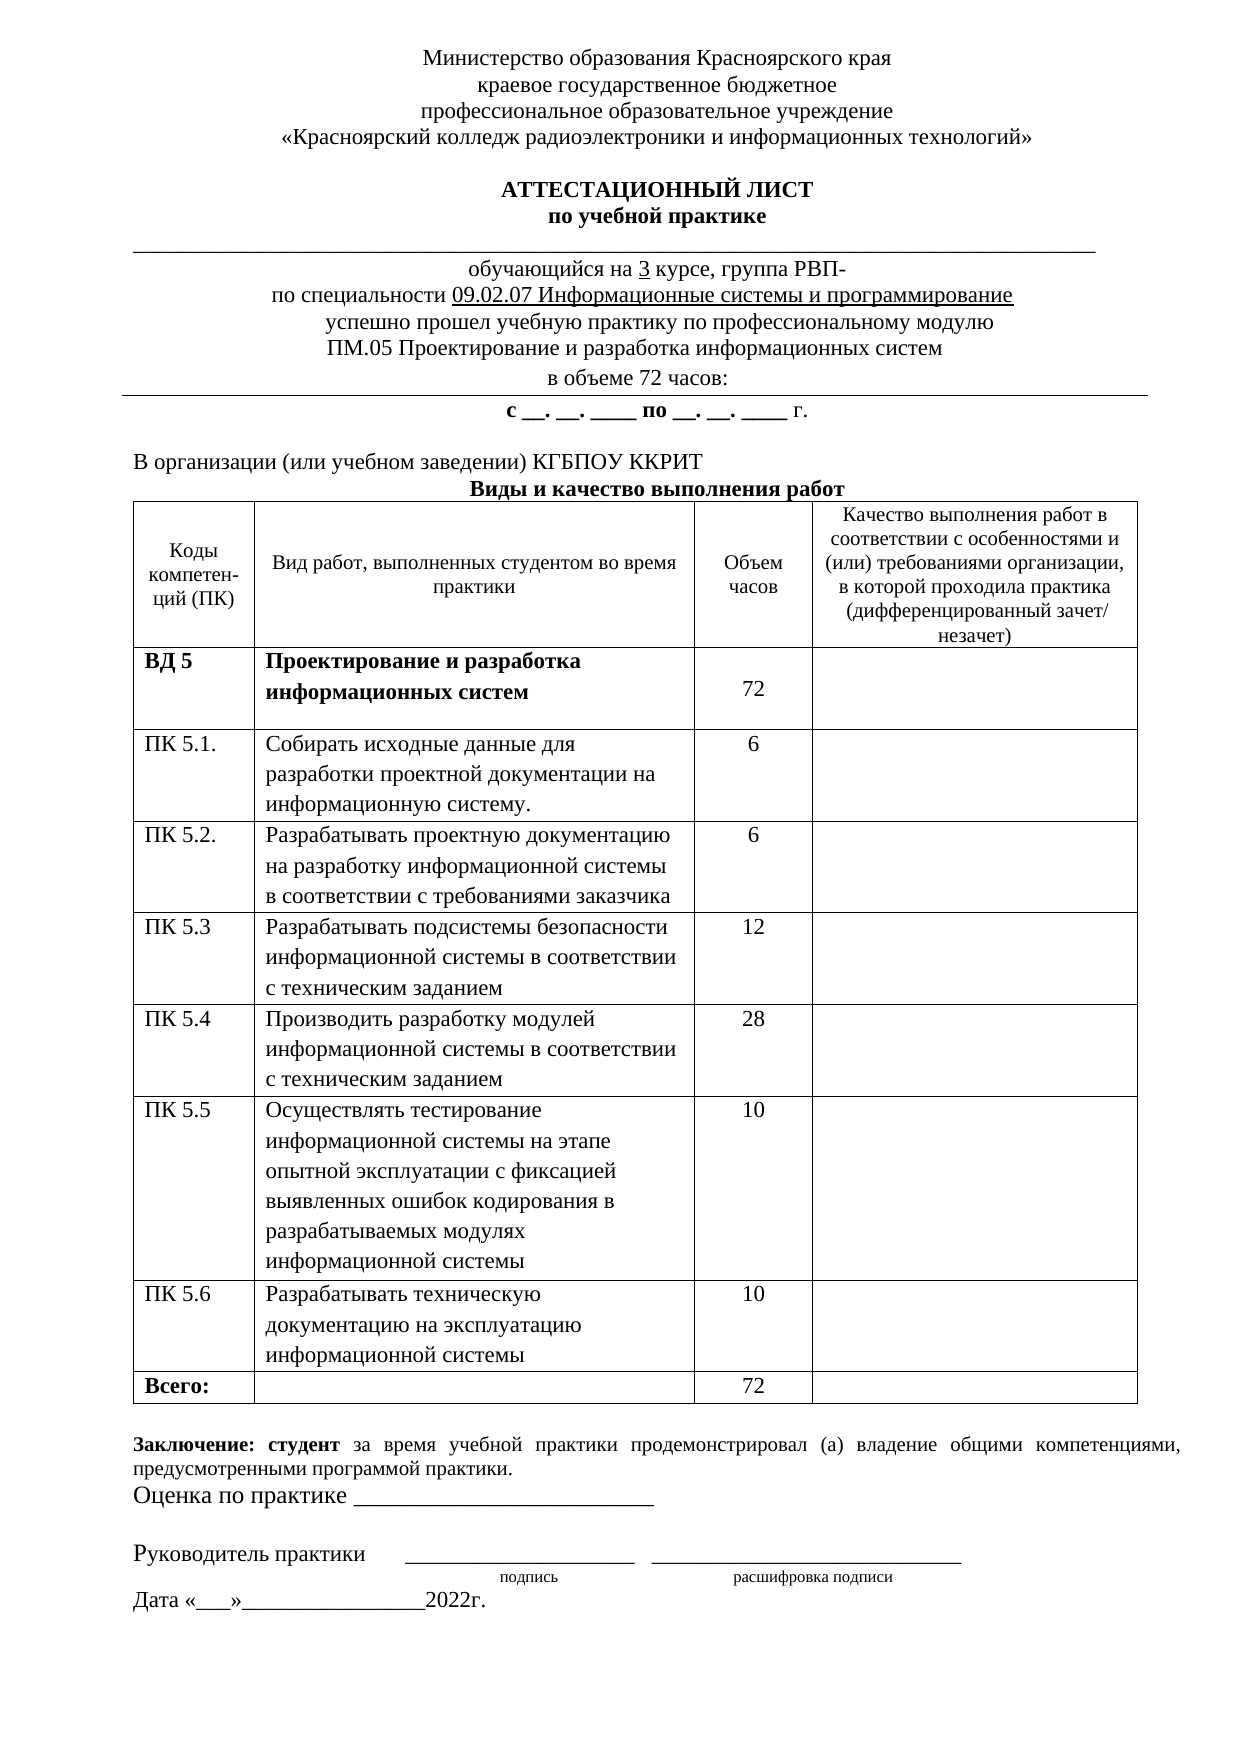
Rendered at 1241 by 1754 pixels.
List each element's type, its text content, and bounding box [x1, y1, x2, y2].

text успешно прошел учебную практику по профессиональному модулю [133, 308, 1181, 334]
text Руководитель практики ____________________ ___________________________ [133, 1538, 1181, 1567]
table_cell ПК 5.2. [134, 822, 254, 912]
table_cell 10 [695, 1281, 812, 1371]
text В организации (или учебном заведении) КГБПОУ ККРИТ [133, 448, 1181, 475]
table_header Объем часов [695, 502, 812, 647]
table_cell Проектирование и разработка информационных систем [255, 648, 694, 729]
table_cell [813, 648, 1137, 729]
text ____________________________________________________________________________________ [133, 229, 1181, 255]
table_cell [813, 1372, 1137, 1402]
table_cell ПК 5.4 [134, 1005, 254, 1096]
text краевое государственное бюджетное [133, 71, 1181, 97]
table_cell 28 [695, 1005, 812, 1096]
text по учебной практике [133, 202, 1181, 229]
table_cell 6 [695, 730, 812, 821]
text с __. __. ____ по __. __. ____ г. [133, 396, 1181, 422]
text Дата «___»________________2022г. [133, 1586, 1181, 1612]
text АТТЕСТАЦИОННЫЙ ЛИСТ [133, 176, 1181, 202]
table_cell [813, 822, 1137, 912]
table_cell [813, 730, 1137, 821]
table_header Коды компетен- ций (ПК) [134, 502, 254, 647]
table_cell 72 [695, 648, 812, 729]
table_cell Всего: [134, 1372, 254, 1402]
text Заключение: студент за время учебной практики продемонстрировал (а) владение общими компетенциями, предусмотренными программой практики. [133, 1432, 1181, 1480]
table_cell Собирать исходные данные для разработки проектной документации на информационную систему. [255, 730, 694, 821]
table_cell 6 [695, 822, 812, 912]
table_cell [813, 1005, 1137, 1096]
table_cell Разрабатывать подсистемы безопасности информационной системы в соответствии с техническим заданием [255, 913, 694, 1004]
table_cell 10 [695, 1097, 812, 1279]
table_cell Осуществлять тестирование информационной системы на этапе опытной эксплуатации с фиксацией выявленных ошибок кодирования в разрабатываемых модулях информационной системы [255, 1097, 694, 1279]
table_cell [813, 1281, 1137, 1371]
text Оценка по практике ________________________ [133, 1480, 1181, 1509]
text подпись расшифровка подписи [133, 1567, 1181, 1586]
table_cell [813, 1097, 1137, 1279]
table_cell Производить разработку модулей информационной системы в соответствии с техническим заданием [255, 1005, 694, 1096]
table_cell ПК 5.1. [134, 730, 254, 821]
table_cell ПК 5.5 [134, 1097, 254, 1279]
table_cell 12 [695, 913, 812, 1004]
table_cell ПК 5.3 [134, 913, 254, 1004]
text Виды и качество выполнения работ [133, 475, 1181, 501]
table_cell 72 [695, 1372, 812, 1402]
text обучающийся на 3 курсе, группа РВП- [133, 255, 1181, 282]
table_cell Разрабатывать техническую документацию на эксплуатацию информационной системы [255, 1281, 694, 1371]
table_cell [813, 913, 1137, 1004]
table_cell [255, 1372, 694, 1402]
table_cell ВД 5 [134, 648, 254, 729]
text «Красноярский колледж радиоэлектроники и информационных технологий» [133, 123, 1181, 150]
text профессиональное образовательное учреждение [133, 97, 1181, 123]
table_cell Разрабатывать проектную документацию на разработку информационной системы в соответствии с требованиями заказчика [255, 822, 694, 912]
table_header Качество выполнения работ в соответствии с особенностями и (или) требованиями организации, в которой проходила практика (дифференцированный зачет/ незачет) [813, 502, 1137, 647]
table_header ПМ.05 Проектирование и разработка информационных систем в объеме 72 часов: [122, 334, 1148, 395]
text по специальности 09.02.07 Информационные системы и программирование [103, 282, 1181, 308]
text Министерство образования Красноярского края [133, 44, 1181, 71]
table_header Вид работ, выполненных студентом во время практики [255, 502, 694, 647]
table_cell ПК 5.6 [134, 1281, 254, 1371]
